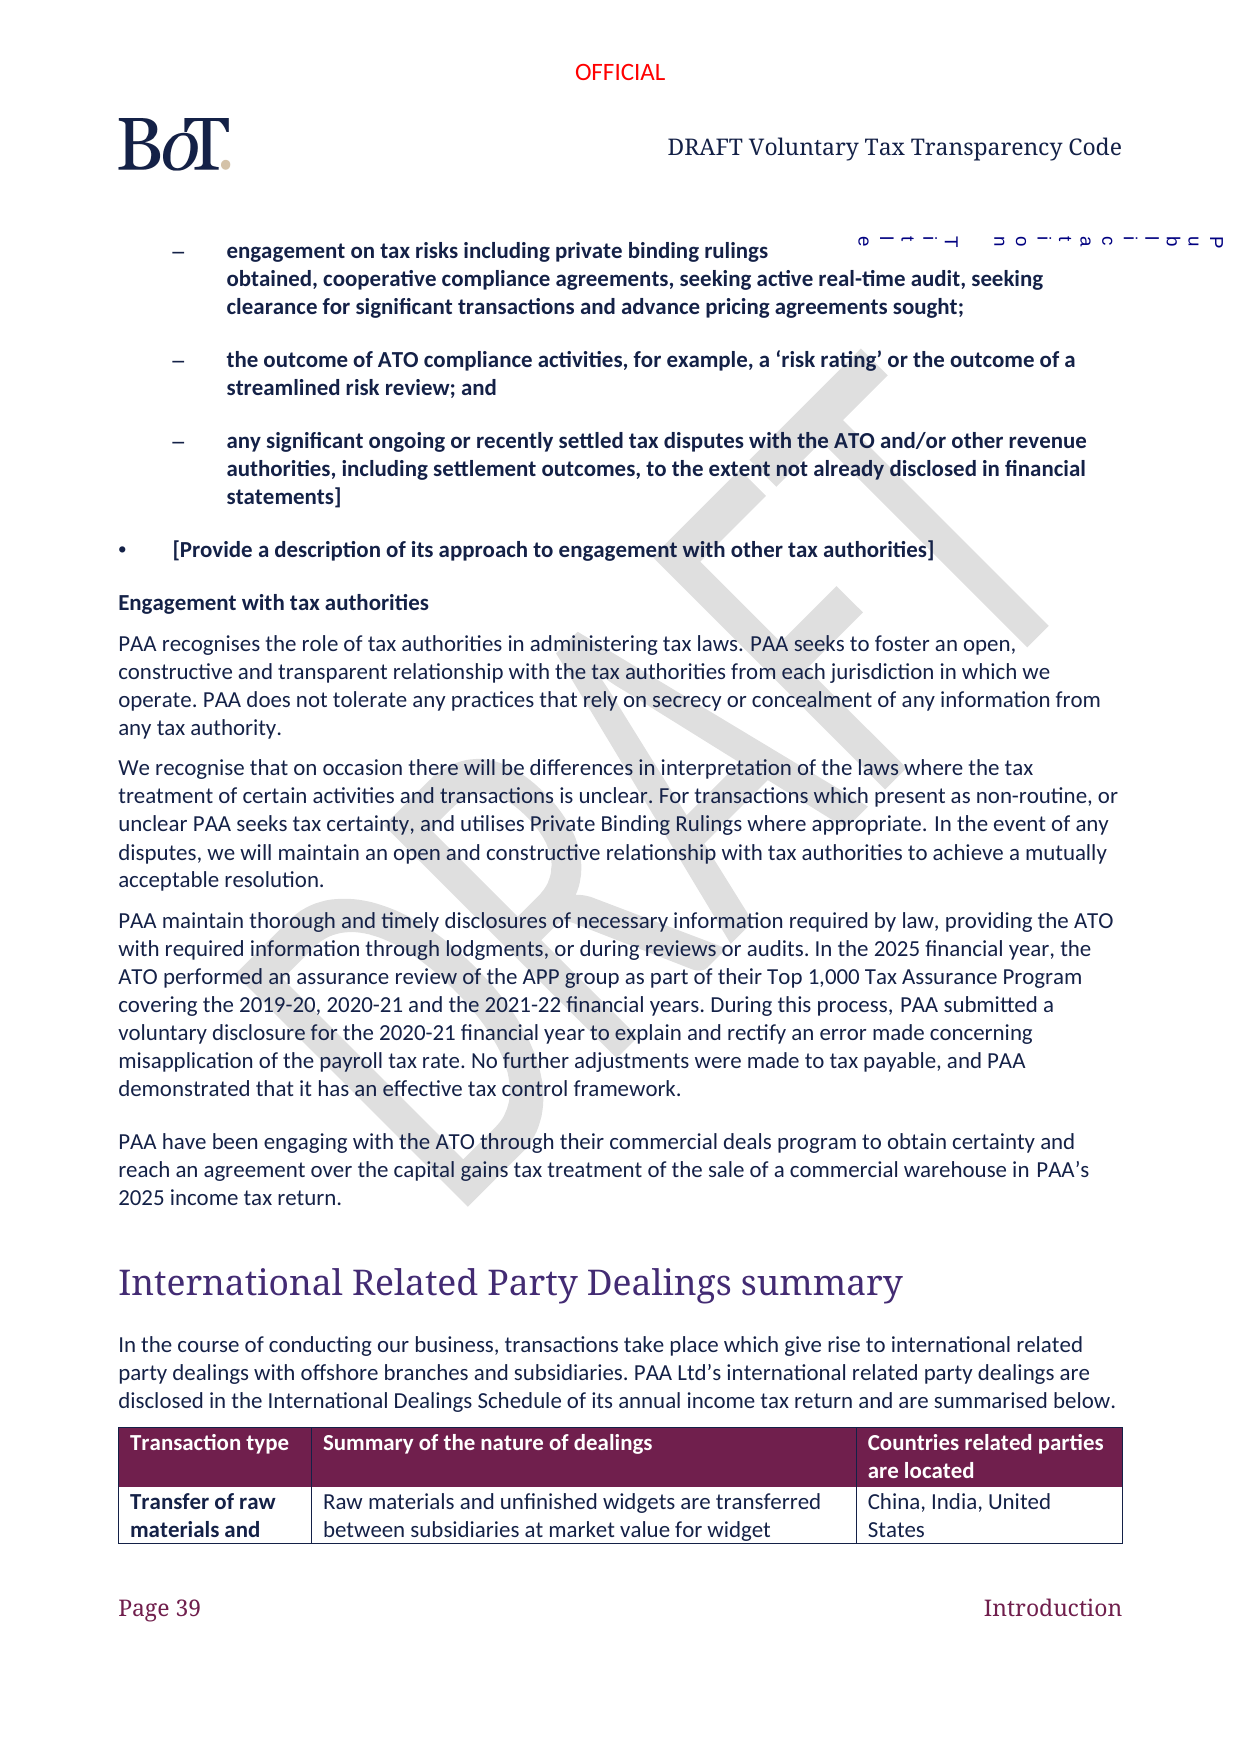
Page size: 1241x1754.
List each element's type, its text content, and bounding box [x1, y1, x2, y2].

list We recognise that on occasion there will be differences in interpretation of the laws where the tax treatment of certain activities and transactions is unclear. For transactions which present as non-routine, or unclear PAA seeks tax certainty, and utilises Private Binding Rulings where appropriate. In the event of any disputes, we will maintain an open and constructive relationship with tax authorities to achieve a mutually acceptable resolution. [118, 753, 1122, 894]
list PAA maintain thorough and timely disclosures of necessary information required by law, providing the ATO with required information through lodgments, or during reviews or audits. In the 2025 financial year, the ATO performed an assurance review of the APP group as part of their Top 1,000 Tax Assurance Program covering the 2019-20, 2020-21 and the 2021-22 financial years. During this process, PAA submitted a voluntary disclosure for the 2020-21 financial year to explain and rectify an error made concerning misapplication of the payroll tax rate. No further adjustments were made to tax payable, and PAA demonstrated that it has an effective tax control framework. [118, 906, 1122, 1102]
text [Provide a description of its approach to engagement with other tax authorities] [118, 535, 1122, 563]
table_header Summary of the nature of dealings [312, 1428, 856, 1484]
table_cell China, India, United States [857, 1487, 1122, 1543]
table_header Countries related parties are located [857, 1428, 1122, 1484]
table_cell Transfer of raw materials and finished widgets [119, 1487, 311, 1543]
text In the course of conducting our business, transactions take place which give rise to international related party dealings with offshore branches and subsidiaries. PAA Ltd’s international related party dealings are disclosed in the International Dealings Schedule of its annual income tax return and are summarised below. [118, 1330, 1122, 1414]
subtitle International Related Party Dealings summary [118, 1257, 1122, 1305]
list Engagement with tax authorities [118, 588, 1122, 616]
table_header Transaction type [119, 1428, 311, 1484]
text the outcome of ATO compliance activities, for example, a ‘risk rating’ or the outcome of a streamlined risk review; and [172, 345, 1122, 401]
list PAA recognises the role of tax authorities in administering tax laws. PAA seeks to foster an open, constructive and transparent relationship with the tax authorities from each jurisdiction in which we operate. PAA does not tolerate any practices that rely on secrecy or concealment of any information from any tax authority. [118, 629, 1122, 741]
text PAA have been engaging with the ATO through their commercial deals program to obtain certainty and reach an agreement over the capital gains tax treatment of the sale of a commercial warehouse in PAA’s 2025 income tax return. [118, 1127, 1122, 1211]
picture [0, 0, 1241, 207]
text any significant ongoing or recently settled tax disputes with the ATO and/or other revenue authorities, including settlement outcomes, to the extent not already disclosed in financial statements] [172, 426, 1122, 510]
text engagement on tax risks including private binding rulings obtained, cooperative compliance agreements, seeking active real-time audit, seeking clearance for significant transactions and advance pricing agreements sought; [172, 236, 1122, 320]
